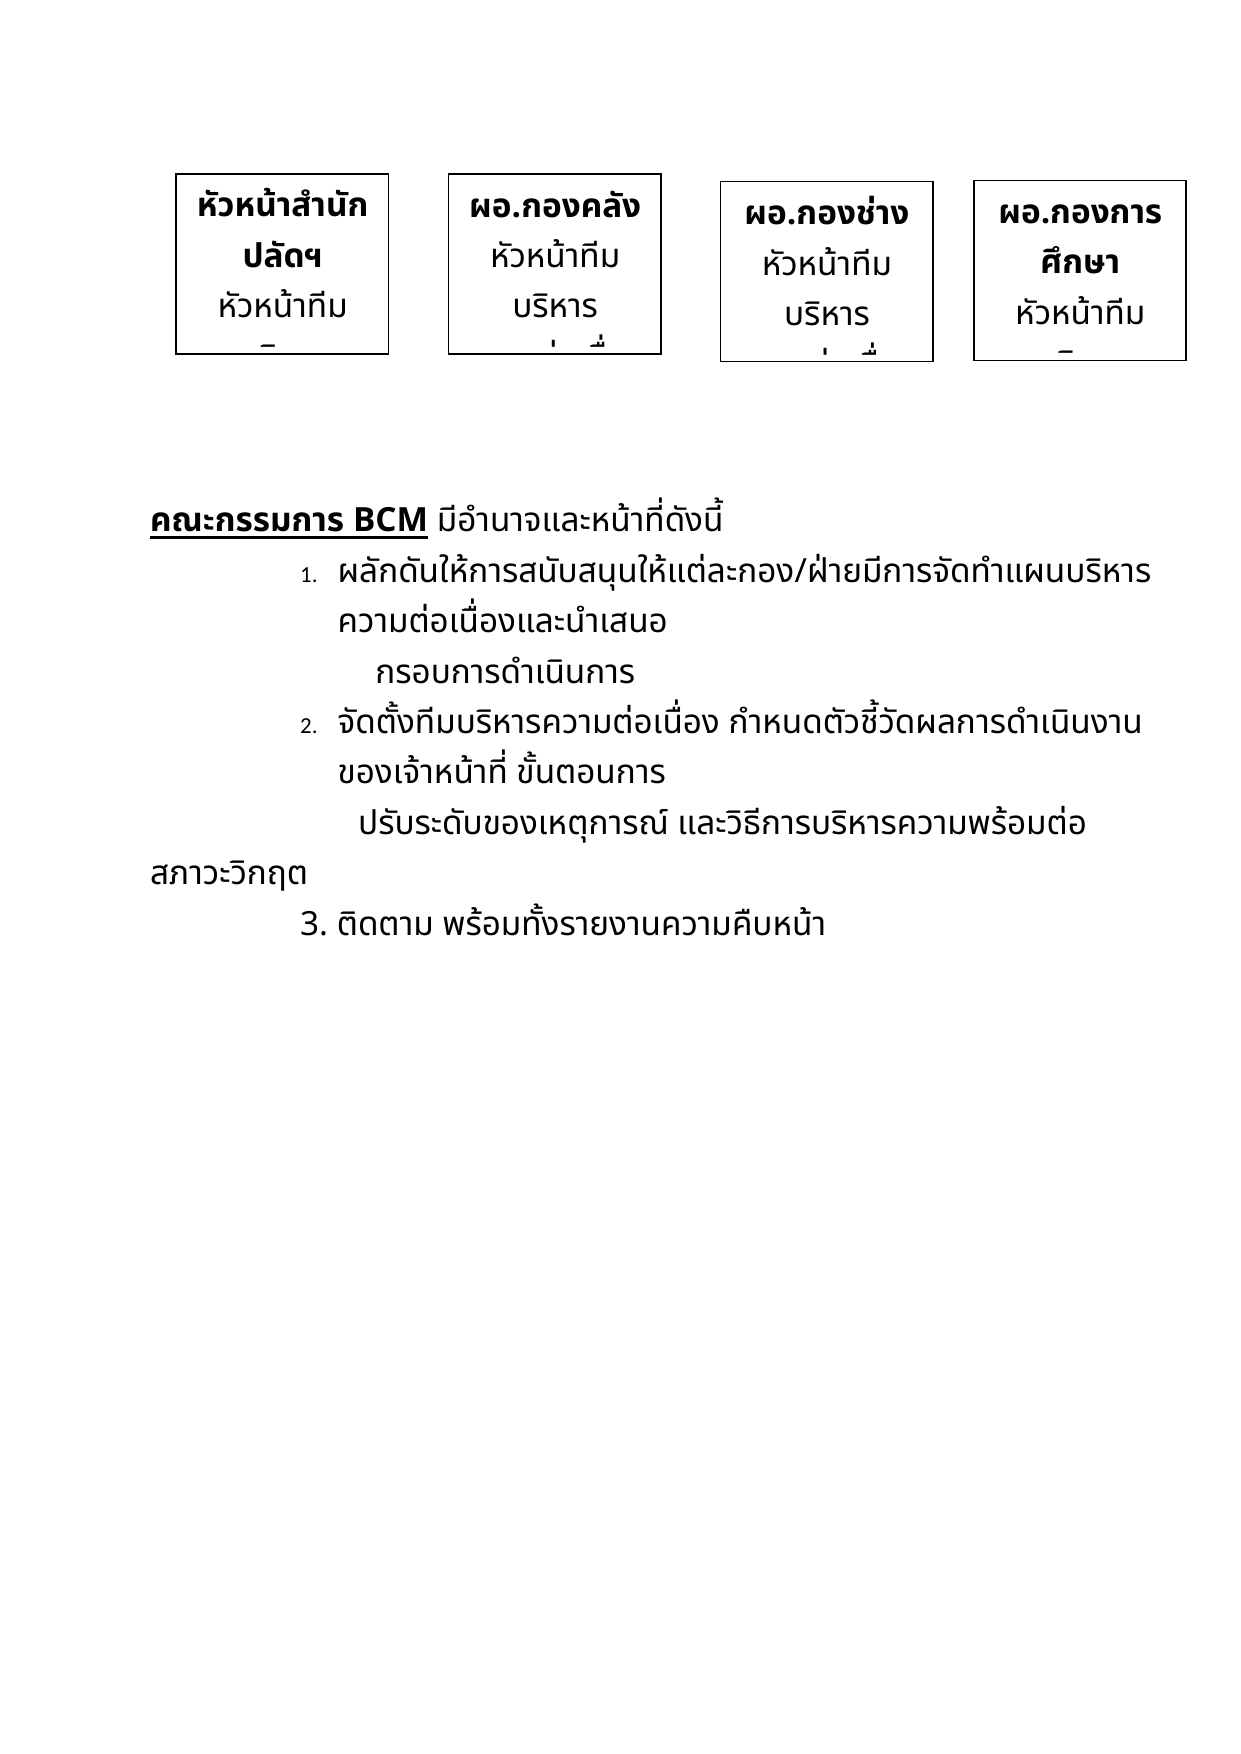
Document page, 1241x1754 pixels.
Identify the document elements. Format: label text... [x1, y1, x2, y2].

text คณะกรรมการ BCM มีอำนาจและหน้าที่ดังนี้ [150, 496, 1152, 547]
list ผลักดันให้การสนับสนุนให้แต่ละกอง/ฝ่ายมีการจัดทำแผนบริหารความต่อเนื่องและนำเสนอ [300, 547, 1152, 648]
text 3. ติดตาม พร้อมทั้งรายงานความคืบหน้า [225, 900, 1152, 950]
list จัดตั้งทีมบริหารความต่อเนื่อง กำหนดตัวชี้วัดผลการดำเนินงานของเจ้าหน้าที่ ขั้นตอนการ [300, 698, 1152, 799]
text ปรับระดับของเหตุการณ์ และวิธีการบริหารความพร้อมต่อสภาวะวิกฤต [150, 799, 1152, 900]
text กรอบการดำเนินการ [150, 648, 1152, 698]
